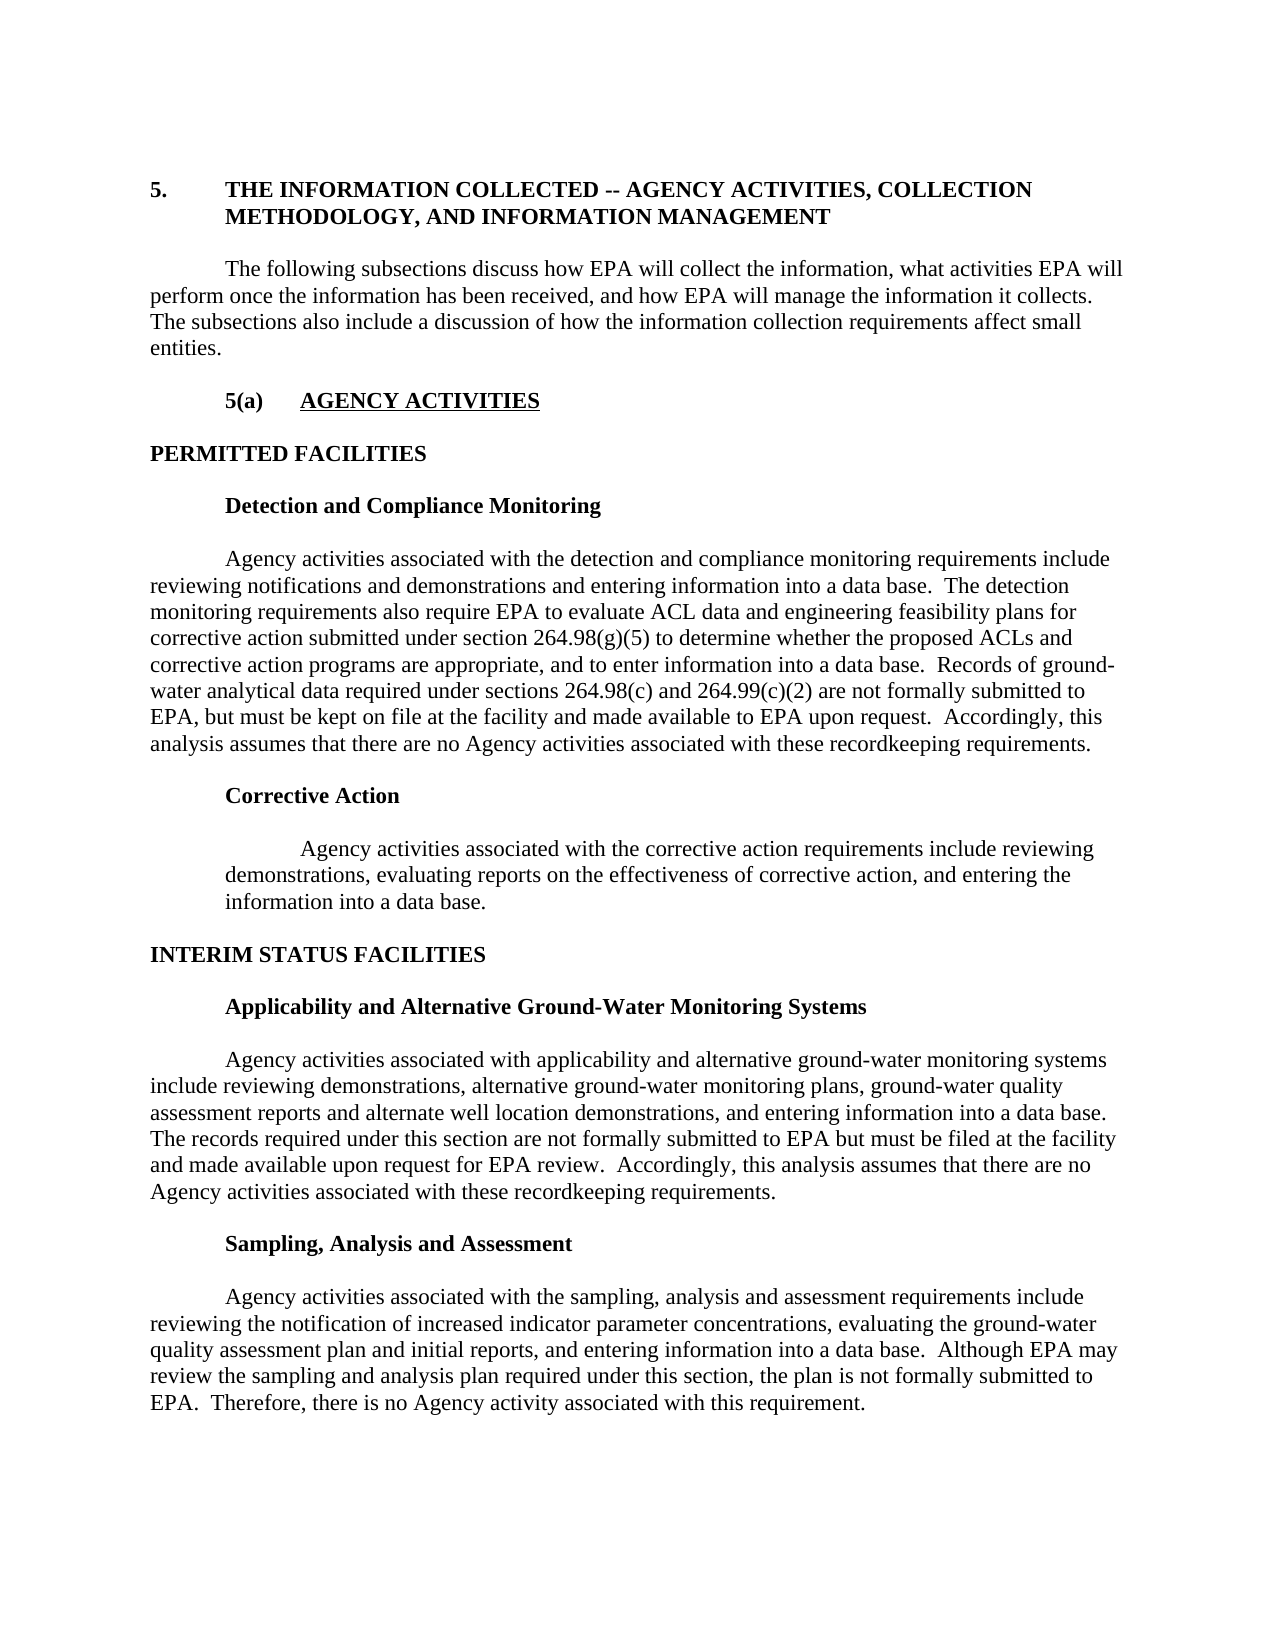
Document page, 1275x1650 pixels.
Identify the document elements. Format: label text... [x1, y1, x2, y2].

text Corrective Action [225, 782, 1125, 809]
text Detection and Compliance Monitoring [225, 493, 1125, 519]
text Agency activities associated with the corrective action requirements include reviewing demonstrations, evaluating reports on the effectiveness of corrective action, and entering the information into a data base. [225, 835, 1125, 914]
text Agency activities associated with applicability and alternative ground-water monitoring systems include reviewing demonstrations, alternative ground-water monitoring plans, ground-water quality assessment reports and alternate well location demonstrations, and entering information into a data base. The records required under this section are not formally submitted to EPA but must be filed at the facility and made available upon request for EPA review. Accordingly, this analysis assumes that there are no Agency activities associated with these recordkeeping requirements. [150, 1046, 1125, 1204]
text PERMITTED FACILITIES [150, 440, 1125, 466]
text Agency activities associated with the sampling, analysis and assessment requirements include reviewing the notification of increased indicator parameter concentrations, evaluating the ground-water quality assessment plan and initial reports, and entering information into a data base. Although EPA may review the sampling and analysis plan required under this section, the plan is not formally submitted to EPA. Therefore, there is no Agency activity associated with this requirement. [150, 1283, 1125, 1415]
text 5(a) AGENCY ACTIVITIES [225, 387, 1125, 413]
text The following subsections discuss how EPA will collect the information, what activities EPA will perform once the information has been received, and how EPA will manage the information it collects. The subsections also include a discussion of how the information collection requirements affect small entities. [150, 255, 1125, 361]
text INTERIM STATUS FACILITIES [150, 941, 1125, 967]
text Agency activities associated with the detection and compliance monitoring requirements include reviewing notifications and demonstrations and entering information into a data base. The detection monitoring requirements also require EPA to evaluate ACL data and engineering feasibility plans for corrective action submitted under section 264.98(g)(5) to determine whether the proposed ACLs and corrective action programs are appropriate, and to enter information into a data base. Records of ground-water analytical data required under sections 264.98(c) and 264.99(c)(2) are not formally submitted to EPA, but must be kept on file at the facility and made available to EPA upon request. Accordingly, this analysis assumes that there are no Agency activities associated with these recordkeeping requirements. [150, 545, 1125, 756]
text 5. THE INFORMATION COLLECTED -- AGENCY ACTIVITIES, COLLECTION METHODOLOGY, AND INFORMATION MANAGEMENT [150, 176, 1125, 229]
text Sampling, Analysis and Assessment [225, 1231, 1125, 1257]
text Applicability and Alternative Ground-Water Monitoring Systems [225, 993, 1125, 1020]
